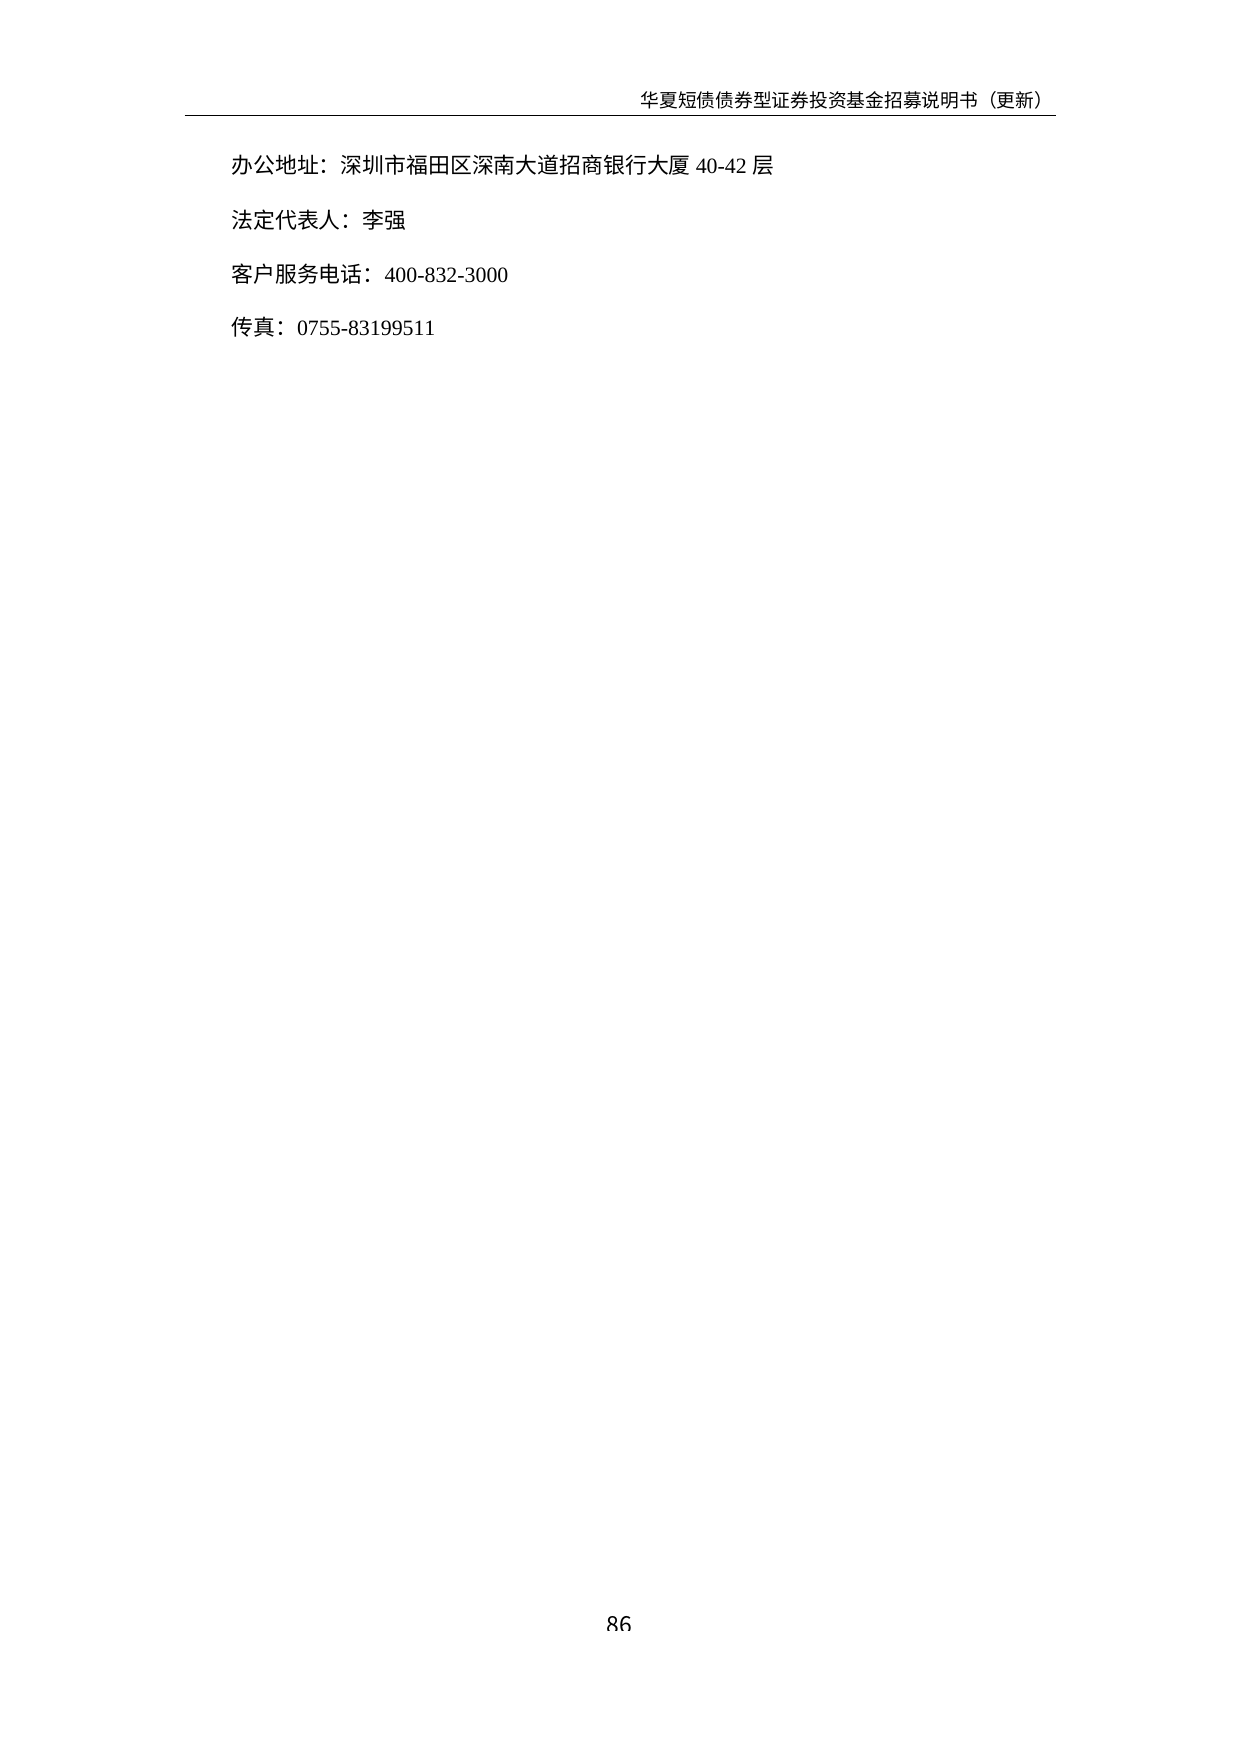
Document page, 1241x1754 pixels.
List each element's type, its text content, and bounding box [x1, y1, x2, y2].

text 办公地址：深圳市福田区深南大道招商银行大厦 40-42 层法定代表人：李强 [231, 148, 782, 234]
text 客户服务电话：400-832-3000 [231, 257, 1115, 289]
text 传真：0755-83199511 [231, 310, 1115, 341]
